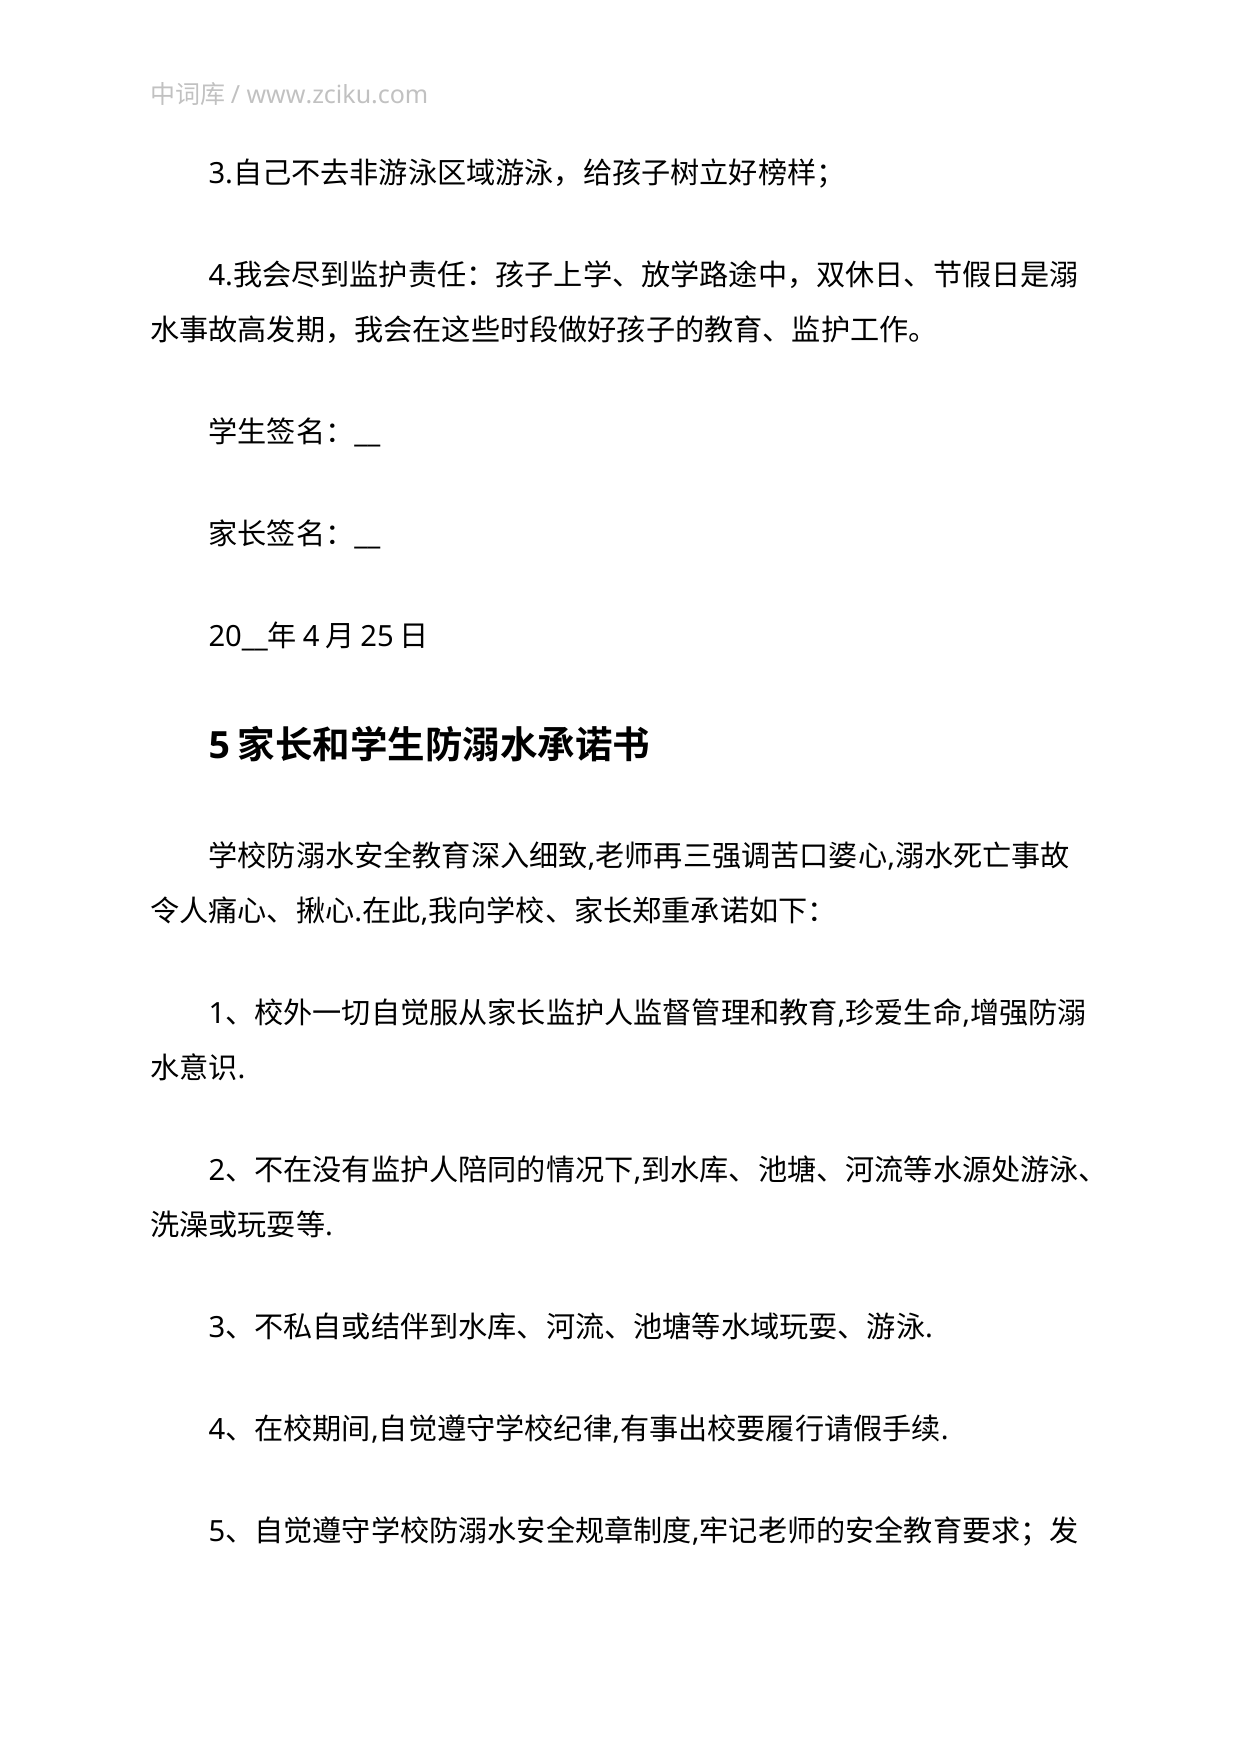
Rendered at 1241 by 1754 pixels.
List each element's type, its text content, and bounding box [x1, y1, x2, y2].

text 学生签名：__ [150, 409, 1090, 451]
text 4、在校期间,自觉遵守学校纪律,有事出校要履行请假手续. [150, 1405, 1090, 1448]
text 2、不在没有监护人陪同的情况下,到水库、池塘、河流等水源处游泳、洗澡或玩耍等. [150, 1146, 1090, 1244]
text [150, 1507, 1090, 1549]
text 5家长和学生防溺水承诺书 [150, 715, 1090, 769]
text 1、校外一切自觉服从家长监护人监督管理和教育,珍爱生命,增强防溺水意识. [150, 989, 1090, 1087]
text 3.自己不去非游泳区域游泳，给孩子树立好榜样； [150, 150, 1090, 192]
text 学校防溺水安全教育深入细致,老师再三强调苦口婆心,溺水死亡事故令人痛心、揪心.在此,我向学校、家长郑重承诺如下： [150, 832, 1090, 930]
text 家长签名：__ [150, 511, 1090, 553]
text 3、不私自或结伴到水库、河流、池塘等水域玩耍、游泳. [150, 1303, 1090, 1346]
text 4.我会尽到监护责任：孩子上学、放学路途中，双休日、节假日是溺水事故高发期，我会在这些时段做好孩子的教育、监护工作。 [150, 252, 1090, 349]
text 20__年4月25日 [150, 613, 1090, 655]
